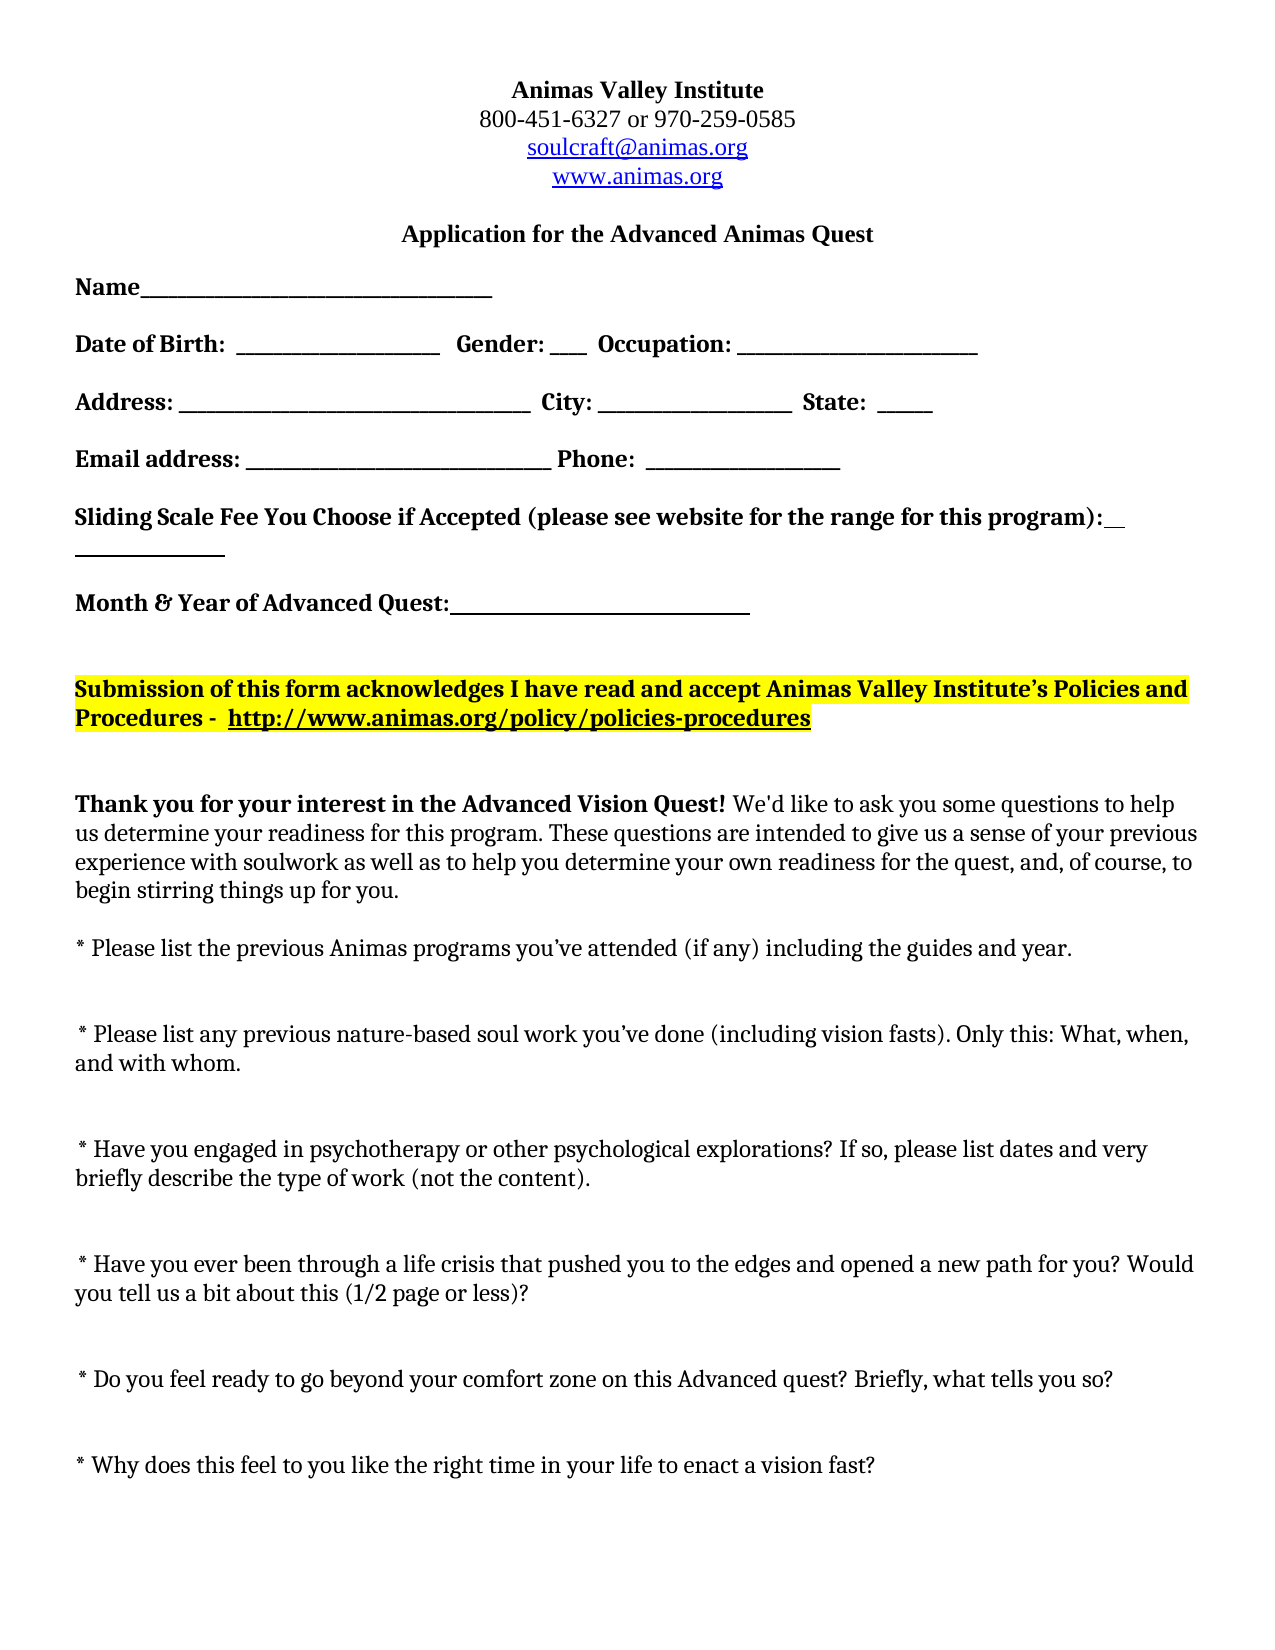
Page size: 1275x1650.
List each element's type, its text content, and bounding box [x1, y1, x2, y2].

text Address: ______________________________________ City: _____________________ State: ______ [75, 387, 1200, 416]
text Month & Year of Advanced Quest: [75, 589, 1200, 617]
text Application for the Advanced Animas Quest [75, 219, 1200, 247]
text 800-451-6327 or 970-259-0585 [75, 104, 1200, 132]
text * Please list the previous Animas programs you’ve attended (if any) including the guides and year. [75, 934, 1200, 962]
text * Do you feel ready to go beyond your comfort zone on this Advanced quest? Briefly, what tells you so? [75, 1365, 1200, 1394]
text Sliding Scale Fee You Choose if Accepted (please see website for the range for this program): [75, 502, 1200, 560]
text Submission of this form acknowledges I have read and accept Animas Valley Institute’s Policies and Procedures - http://www.animas.org/policy/policies-procedures [811, 675, 1200, 732]
text * Have you engaged in psychotherapy or other psychological explorations? If so, please list dates and very briefly describe the type of work (not the content). [75, 1135, 1200, 1192]
text www.animas.org [75, 161, 1200, 190]
text * Please list any previous nature-based soul work you’ve done (including vision fasts). Only this: What, when, and with whom. [75, 1020, 1200, 1077]
text soulcraft@animas.org [75, 132, 1200, 161]
text * Have you ever been through a life crisis that pushed you to the edges and opened a new path for you? Would you tell us a bit about this (1/2 page or less)? [75, 1250, 1200, 1307]
text Date of Birth: ______________________ Gender: ____ Occupation: __________________________ [75, 330, 1200, 359]
text Animas Valley Institute [75, 75, 1200, 104]
text Thank you for your interest in the Advanced Vision Quest! We'd like to ask you some questions to help us determine your readiness for this program. These questions are intended to give us a sense of your previous experience with soulwork as well as to help you determine your own readiness for the quest, and, of course, to begin stirring things up for you. [75, 790, 1200, 905]
text * Why does this feel to you like the right time in your life to enact a vision fast? [75, 1451, 1200, 1480]
text Email address: _________________________________ Phone: _____________________ [75, 445, 1200, 474]
text Name______________________________________ [75, 272, 1200, 301]
